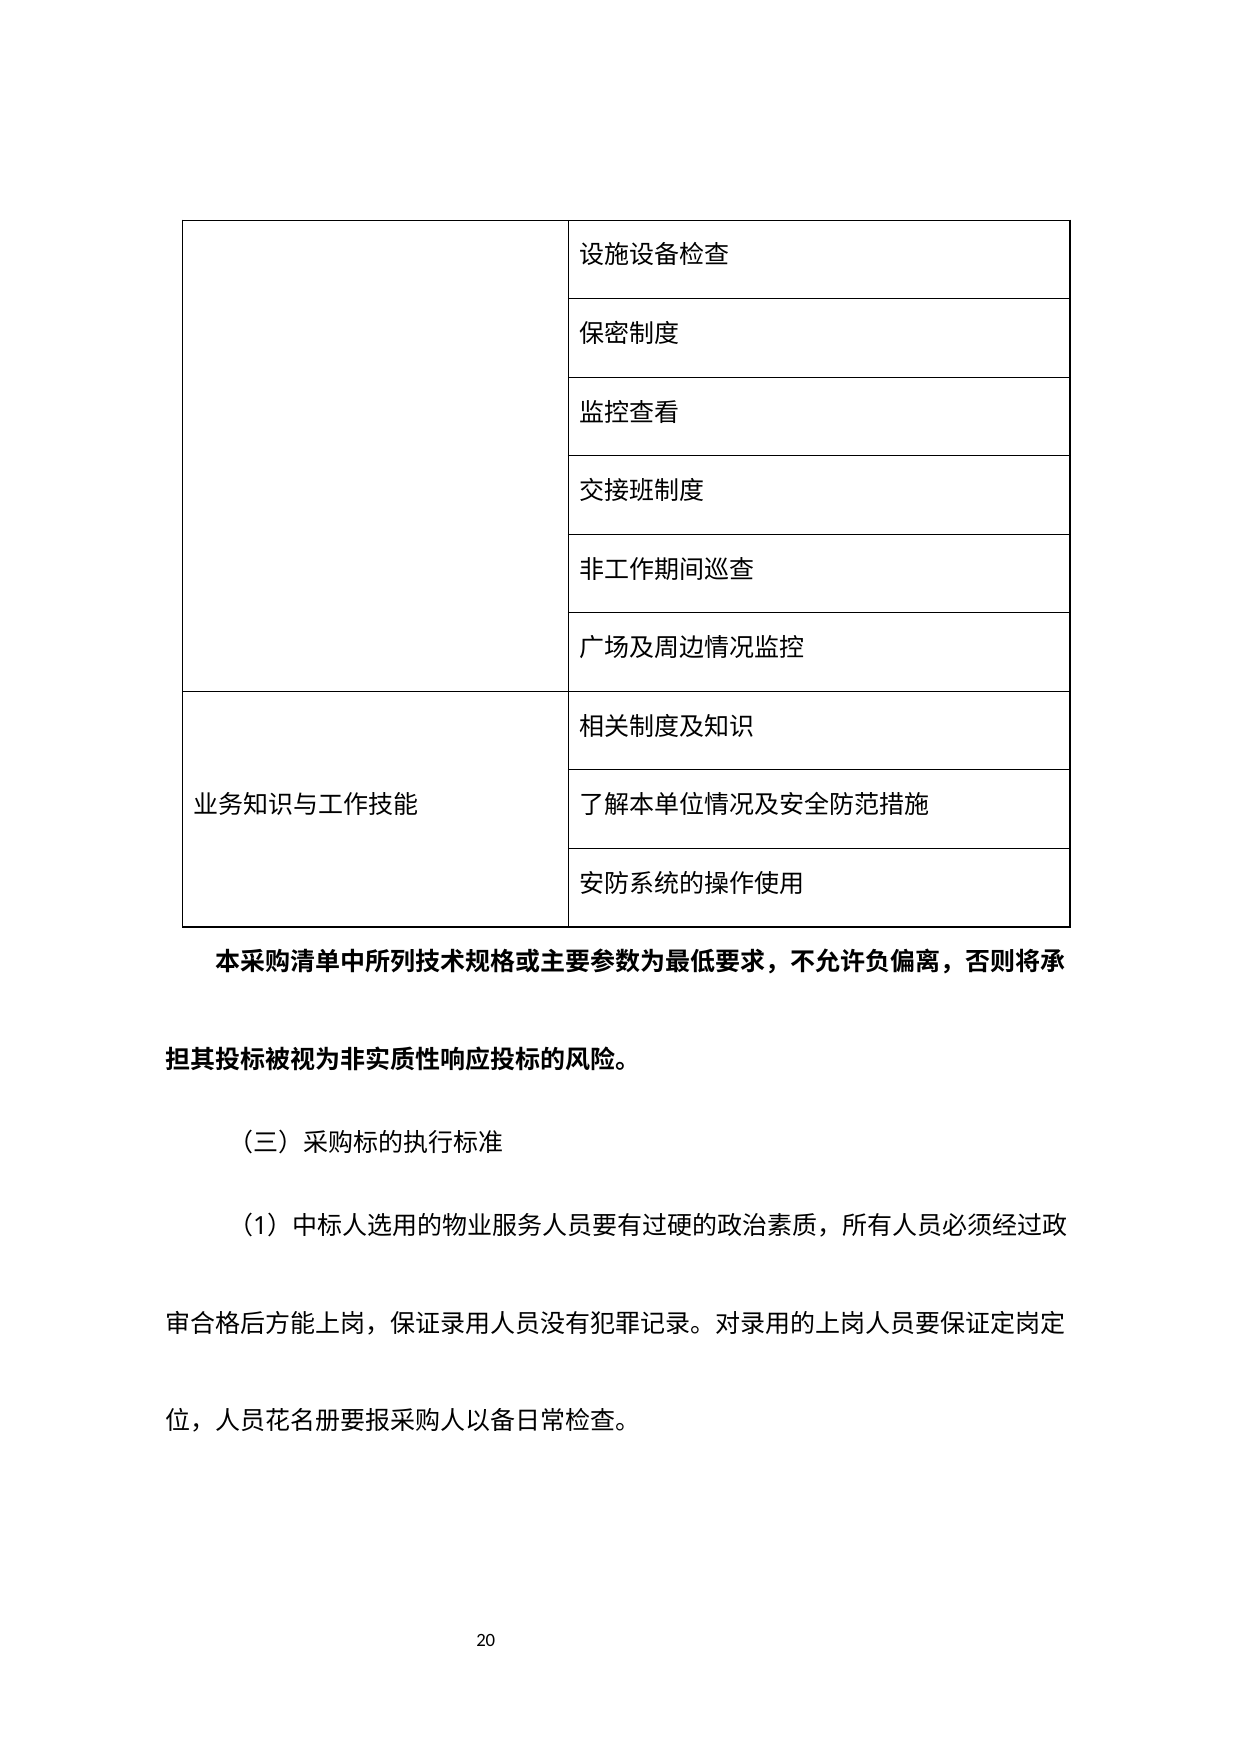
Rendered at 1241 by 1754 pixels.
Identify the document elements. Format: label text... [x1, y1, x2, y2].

table_cell 了解本单位情况及安全防范措施 [569, 770, 1069, 848]
table_cell 保密制度 [569, 299, 1069, 377]
table_cell 监控查看 [569, 378, 1069, 455]
table_cell 设施设备检查 [569, 221, 1069, 298]
table_cell 广场及周边情况监控 [569, 613, 1069, 691]
text 本采购清单中所列技术规格或主要参数为最低要求，不允许负偏离，否则将承担其投标被视为非实质性响应投标的风险。 [165, 927, 1087, 1090]
table_cell 安防系统的操作使用 [569, 849, 1069, 926]
table_cell 非工作期间巡查 [569, 535, 1069, 612]
table_cell 业务知识与工作技能 [183, 692, 568, 926]
text （1）中标人选用的物业服务人员要有过硬的政治素质，所有人员必须经过政审合格后方能上岗，保证录用人员没有犯罪记录。对录用的上岗人员要保证定岗定位，人员花名册要报采购人以备日常检查。 [165, 1191, 1087, 1451]
table_cell 相关制度及知识 [569, 692, 1069, 769]
table_cell 交接班制度 [569, 456, 1069, 534]
text （三）采购标的执行标准 [165, 1108, 1087, 1173]
